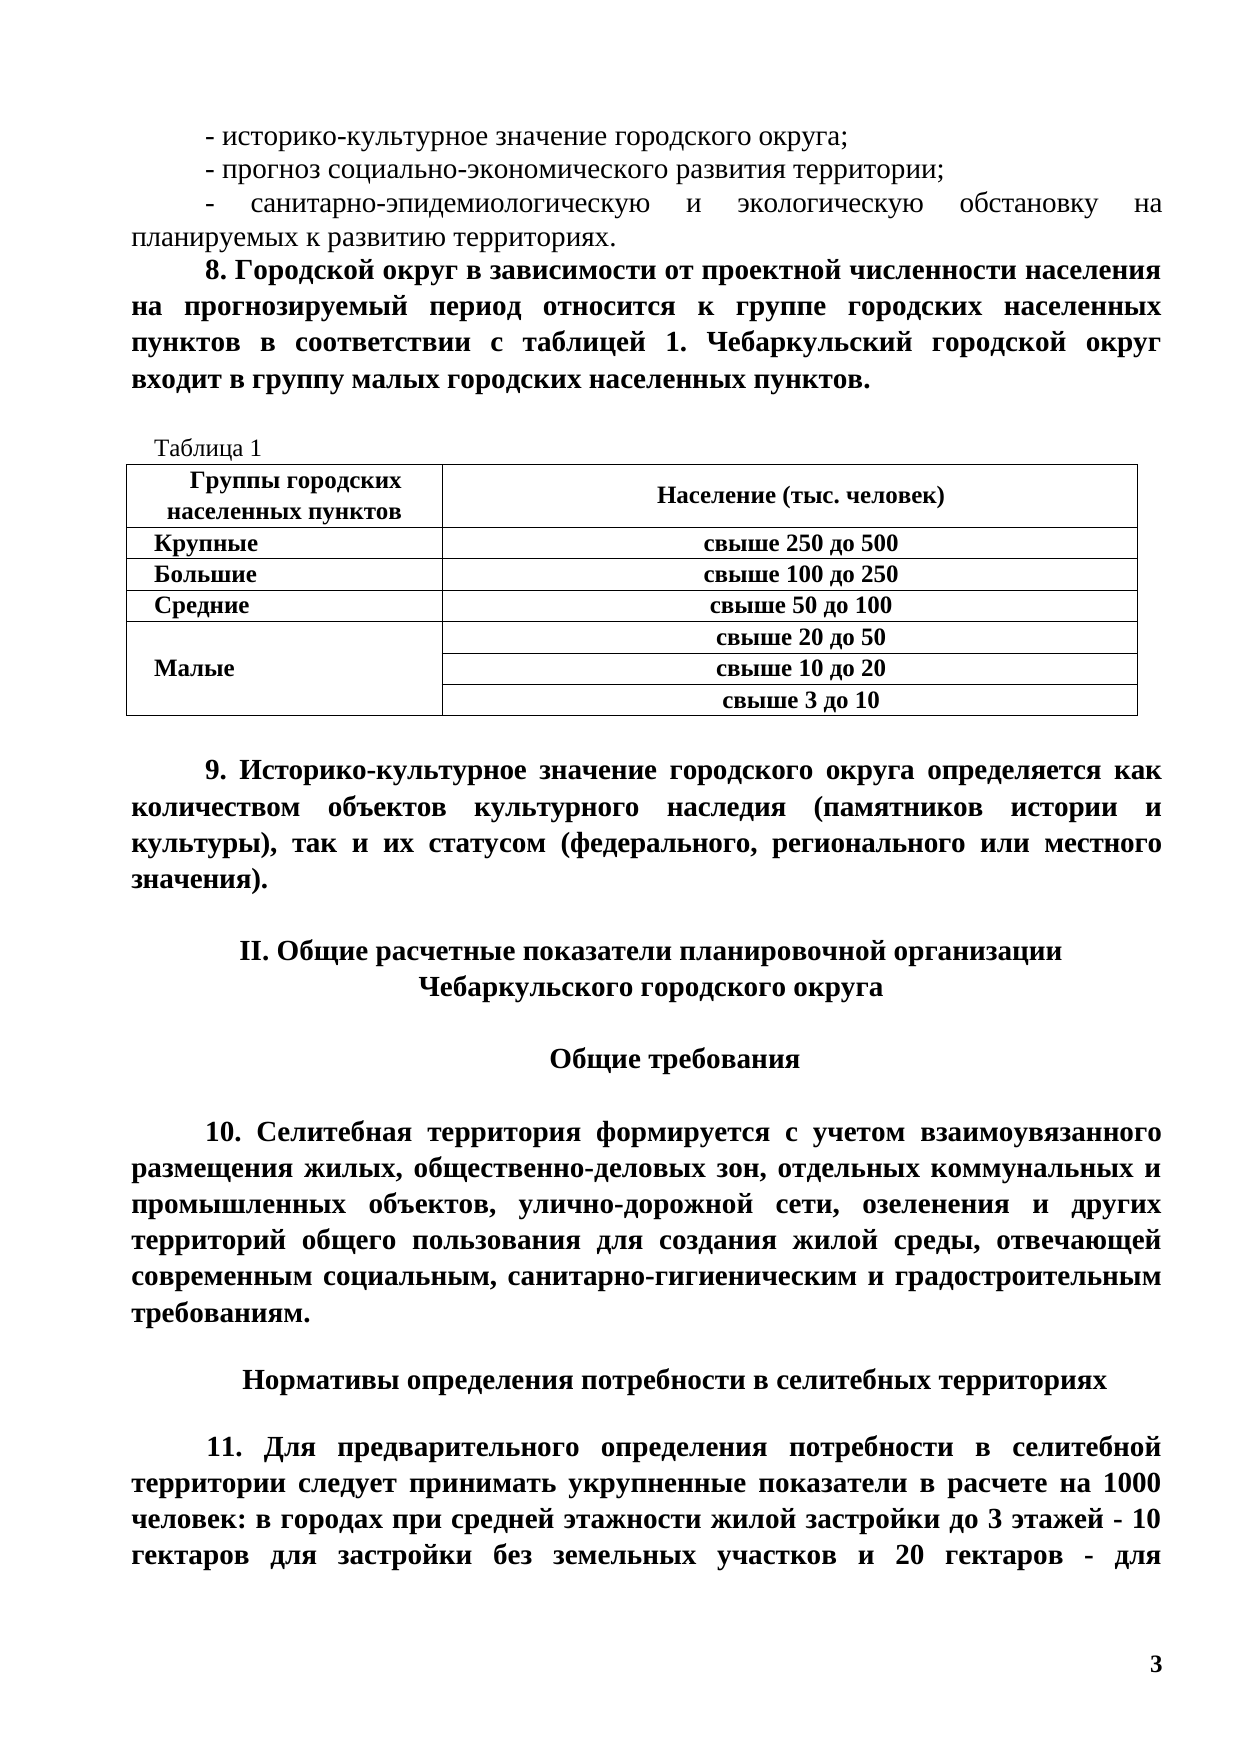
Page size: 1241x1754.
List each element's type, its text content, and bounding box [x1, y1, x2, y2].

text Общие требования [131, 1042, 1162, 1075]
table_cell свыше 20 до 50 [443, 622, 1137, 652]
table_cell свыше 250 до 500 [443, 528, 1137, 558]
table_cell свыше 3 до 10 [443, 685, 1137, 715]
text Нормативы определения потребности в селитебных территориях [131, 1362, 1162, 1395]
table_cell свыше 10 до 20 [443, 654, 1137, 684]
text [131, 1429, 1162, 1571]
table_header Население (тыс. человек) [443, 465, 1137, 527]
table_cell Крупные [127, 528, 442, 558]
table_cell Малые [127, 622, 442, 715]
text 9. Историко-культурное значение городского округа определяется как количеством объектов культурного наследия (памятников истории и культуры), так и их статусом (федерального, регионального или местного значения). [131, 752, 1162, 894]
table_cell свыше 50 до 100 [443, 591, 1137, 621]
table_cell свыше 100 до 250 [443, 559, 1137, 589]
text II. Общие расчетные показатели планировочной организации Чебаркульского городского округа [131, 933, 1171, 1003]
table_cell Большие [127, 559, 442, 589]
table_header Группы городских населенных пунктов [127, 465, 442, 527]
text - прогноз социально-экономического развития территории; [131, 152, 1162, 185]
text - санитарно-эпидемиологическую и экологическую обстановку на планируемых к развитию территориях. [131, 185, 1162, 252]
text 10. Селитебная территория формируется с учетом взаимоувязанного размещения жилых, общественно-деловых зон, отдельных коммунальных и промышленных объектов, улично-дорожной сети, озеленения и других территорий общего пользования для создания жилой среды, отвечающей современным социальным, санитарно-гигиеническим и градостроительным требованиям. [131, 1114, 1162, 1328]
text - историко-культурное значение городского округа; [131, 118, 1162, 152]
text Таблица 1 [131, 433, 1162, 462]
table_cell Средние [127, 591, 442, 621]
text 8. Городской округ в зависимости от проектной численности населения на прогнозируемый период относится к группе городских населенных пунктов в соответствии с таблицей 1. Чебаркульский городской округ входит в группу малых городских населенных пунктов. [131, 252, 1162, 394]
